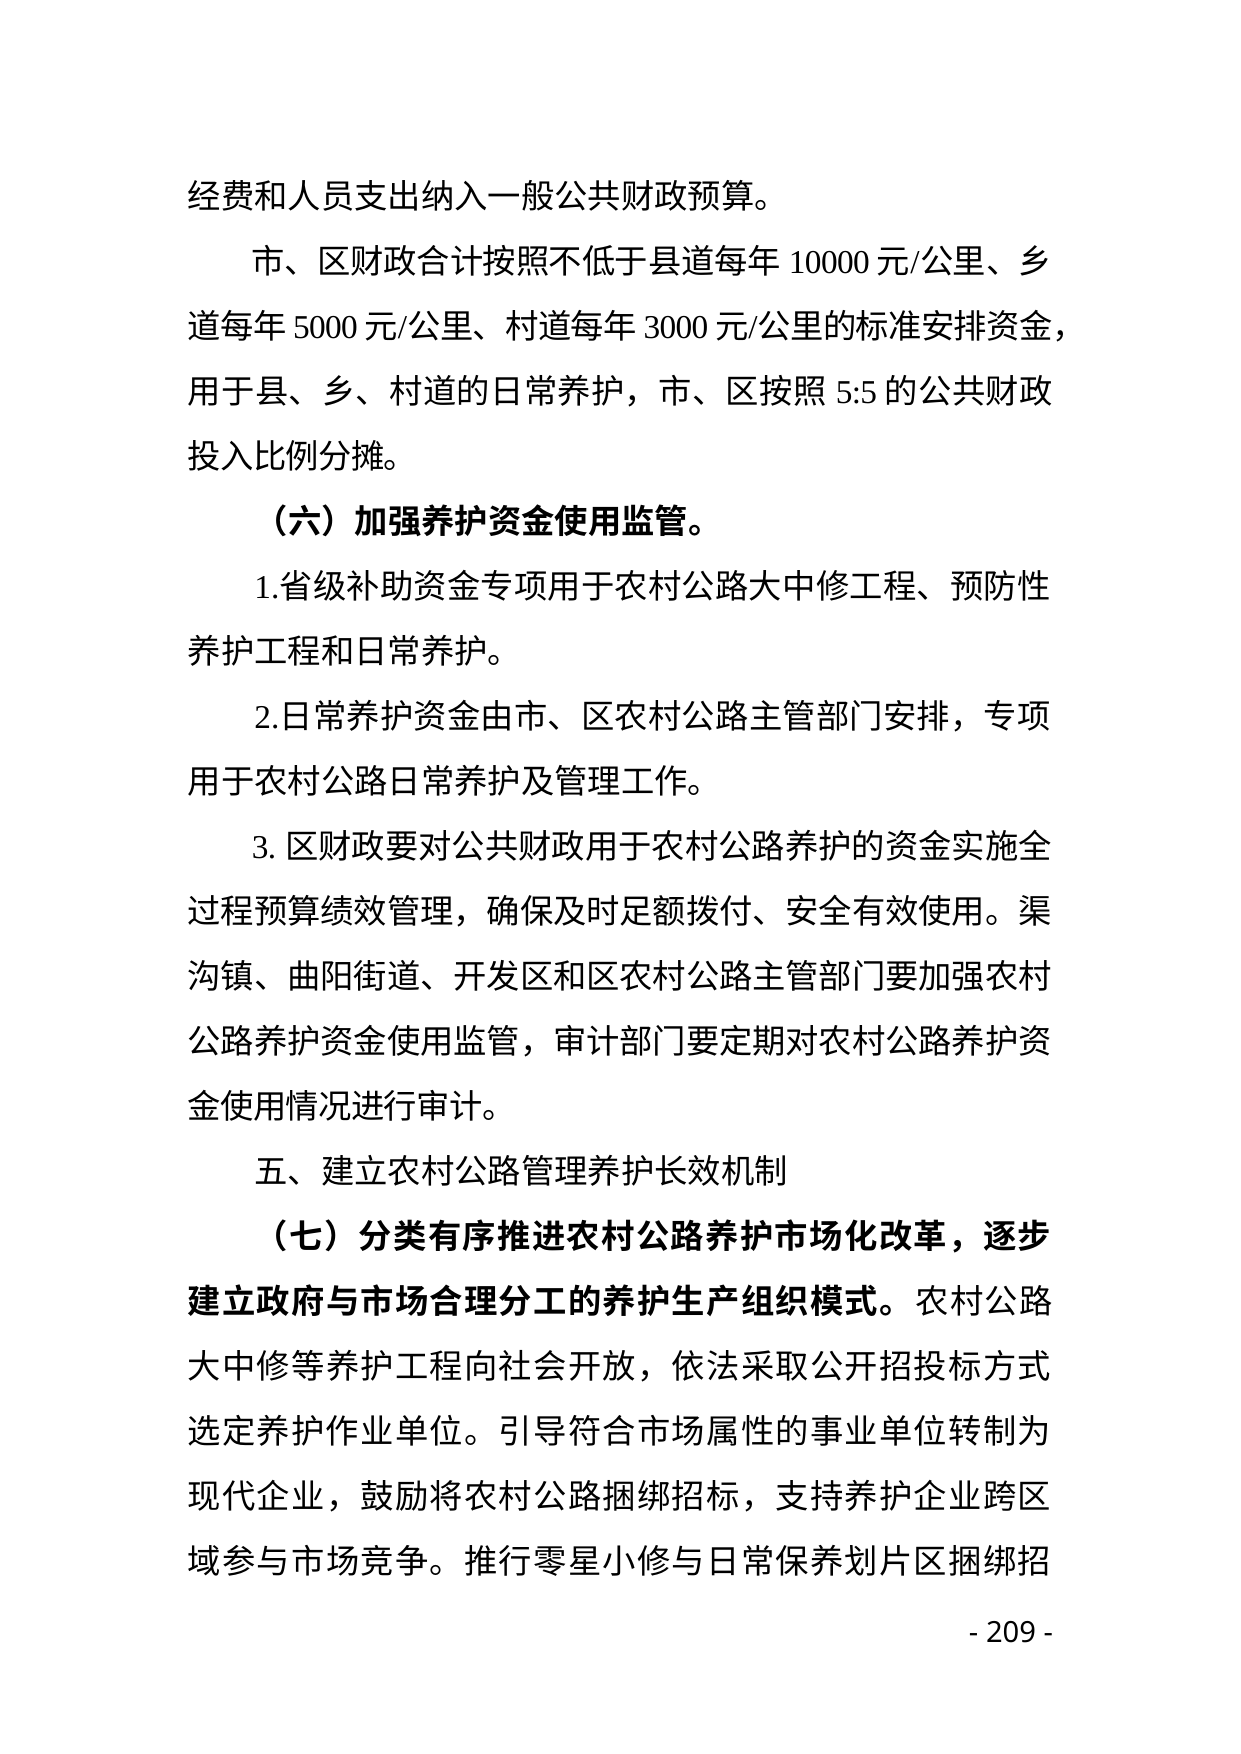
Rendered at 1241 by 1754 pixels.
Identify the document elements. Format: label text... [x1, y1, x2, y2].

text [187, 162, 1053, 227]
text 1.省级补助资金专项用于农村公路大中修工程、预防性养护工程和日常养护。 [187, 552, 1053, 682]
text 市、区财政合计按照不低于县道每年10000元/公里、乡道每年5000元/公里、村道每年3000元/公里的标准安排资金，用于县、乡、村道的日常养护，市、区按照5:5的公共财政投入比例分摊。 [187, 227, 1053, 487]
text 3. 区财政要对公共财政用于农村公路养护的资金实施全过程预算绩效管理，确保及时足额拨付、安全有效使用。渠沟镇、曲阳街道、开发区和区农村公路主管部门要加强农村公路养护资金使用监管，审计部门要定期对农村公路养护资金使用情况进行审计。 [187, 812, 1053, 1137]
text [187, 1202, 1053, 1592]
text 五、建立农村公路管理养护长效机制 [187, 1137, 1053, 1202]
text 2.日常养护资金由市、区农村公路主管部门安排，专项用于农村公路日常养护及管理工作。 [187, 682, 1053, 812]
text （六）加强养护资金使用监管。 [187, 487, 1053, 552]
